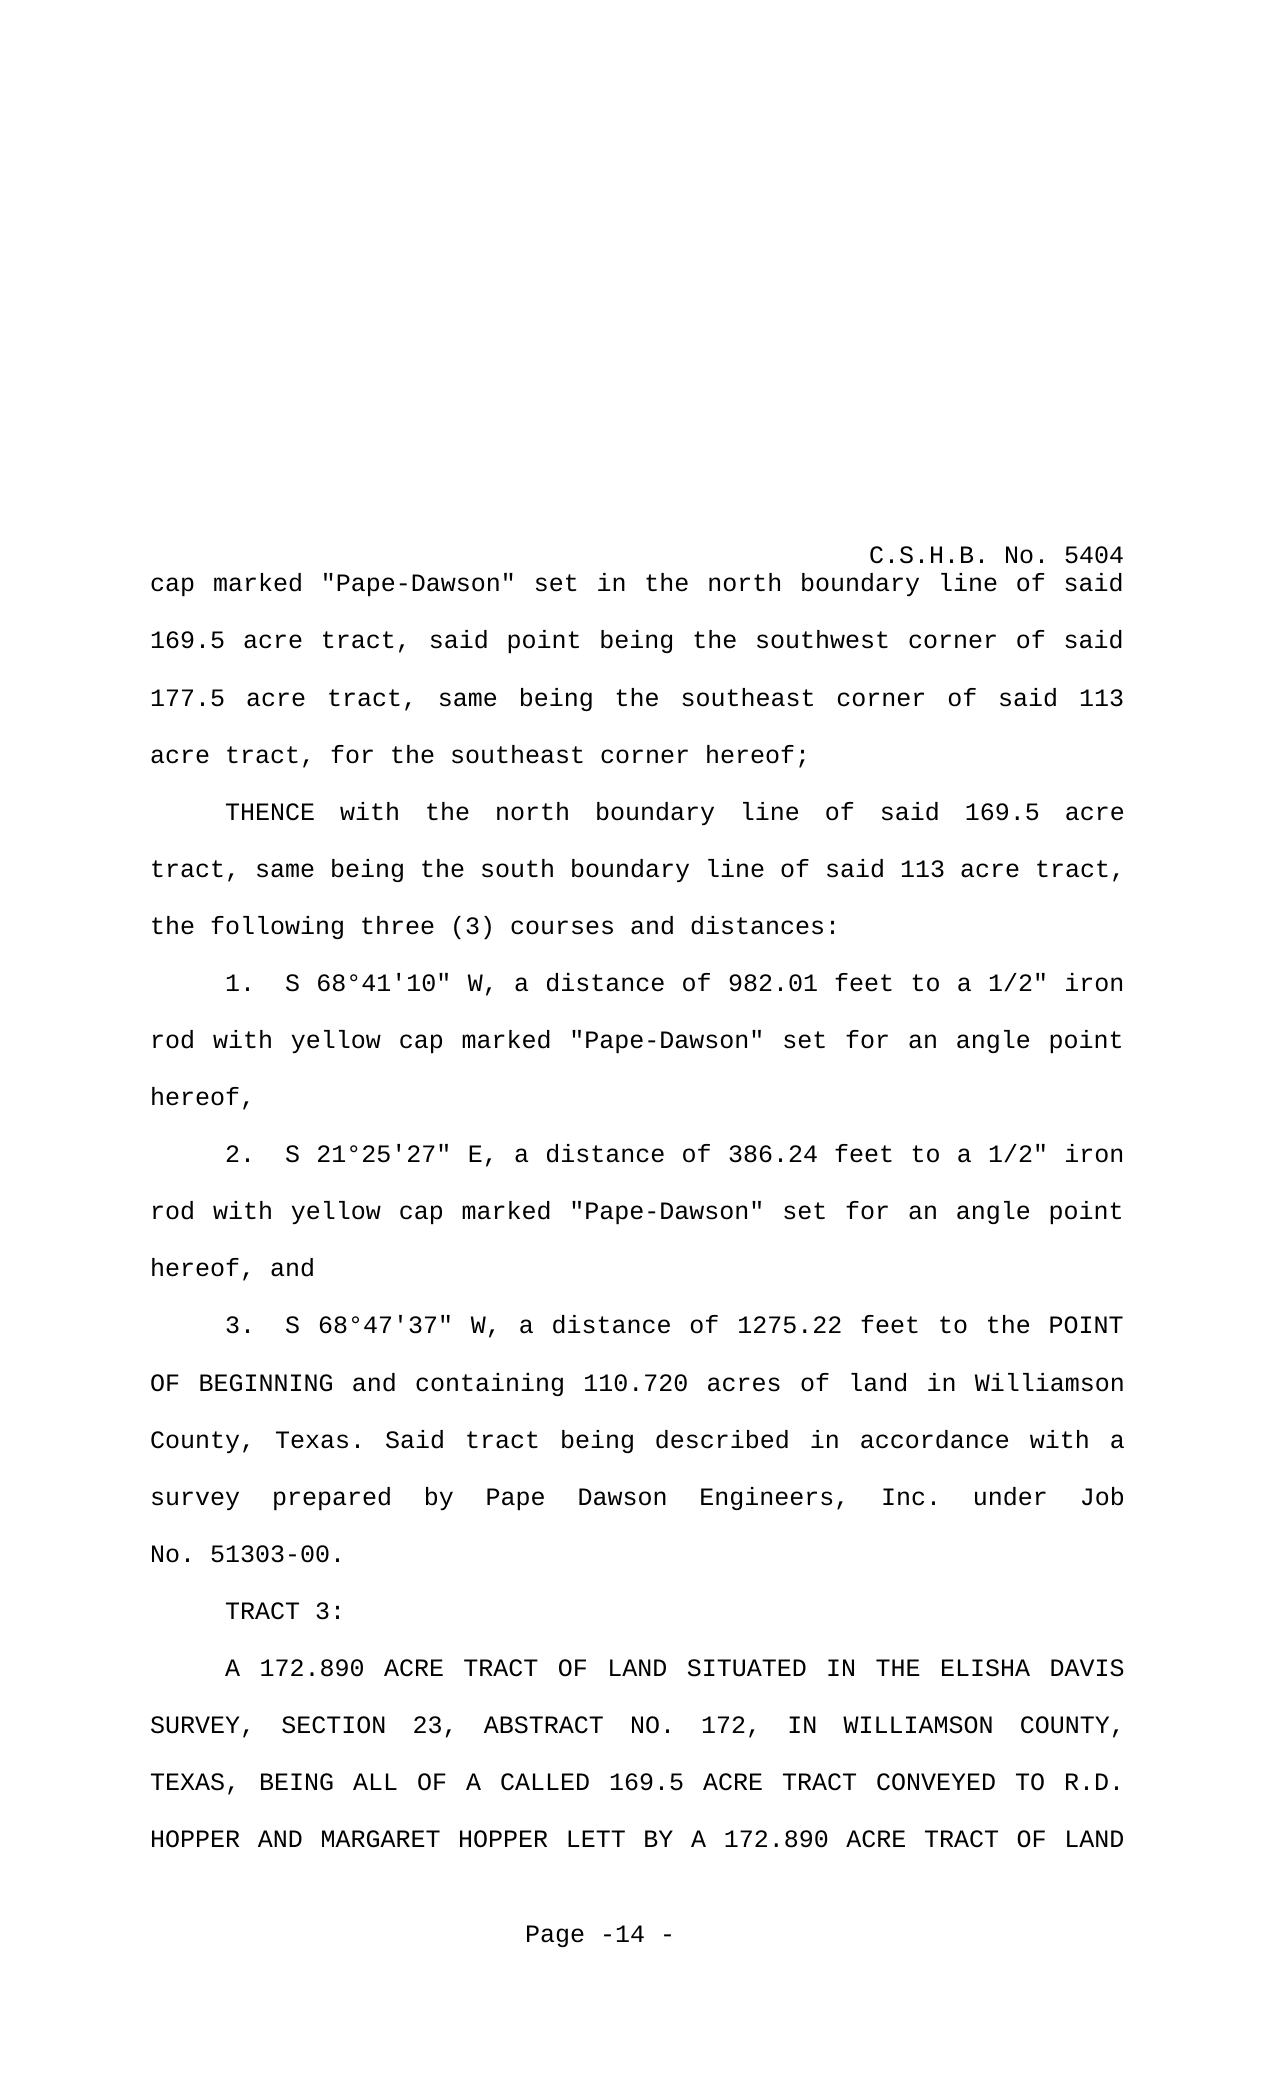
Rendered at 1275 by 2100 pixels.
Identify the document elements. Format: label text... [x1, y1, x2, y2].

text 3. S 68°47'37" W, a distance of 1275.22 feet to the POINT OF BEGINNING and containing 110.720 acres of land in Williamson County, Texas. Said tract being described in accordance with a survey prepared by Pape Dawson Engineers, Inc. under Job No. 51303-00. [150, 1313, 1125, 1570]
text 1. S 68°41'10" W, a distance of 982.01 feet to a 1/2" iron rod with yellow cap marked "Pape-Dawson" set for an angle point hereof, [150, 970, 1125, 1113]
text TRACT 3: [150, 1598, 1125, 1627]
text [150, 571, 1125, 771]
text THENCE with the north boundary line of said 169.5 acre tract, same being the south boundary line of said 113 acre tract, the following three (3) courses and distances: [150, 799, 1125, 942]
text 2. S 21°25'27" E, a distance of 386.24 feet to a 1/2" iron rod with yellow cap marked "Pape-Dawson" set for an angle point hereof, and [150, 1142, 1125, 1284]
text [150, 1655, 1125, 1855]
